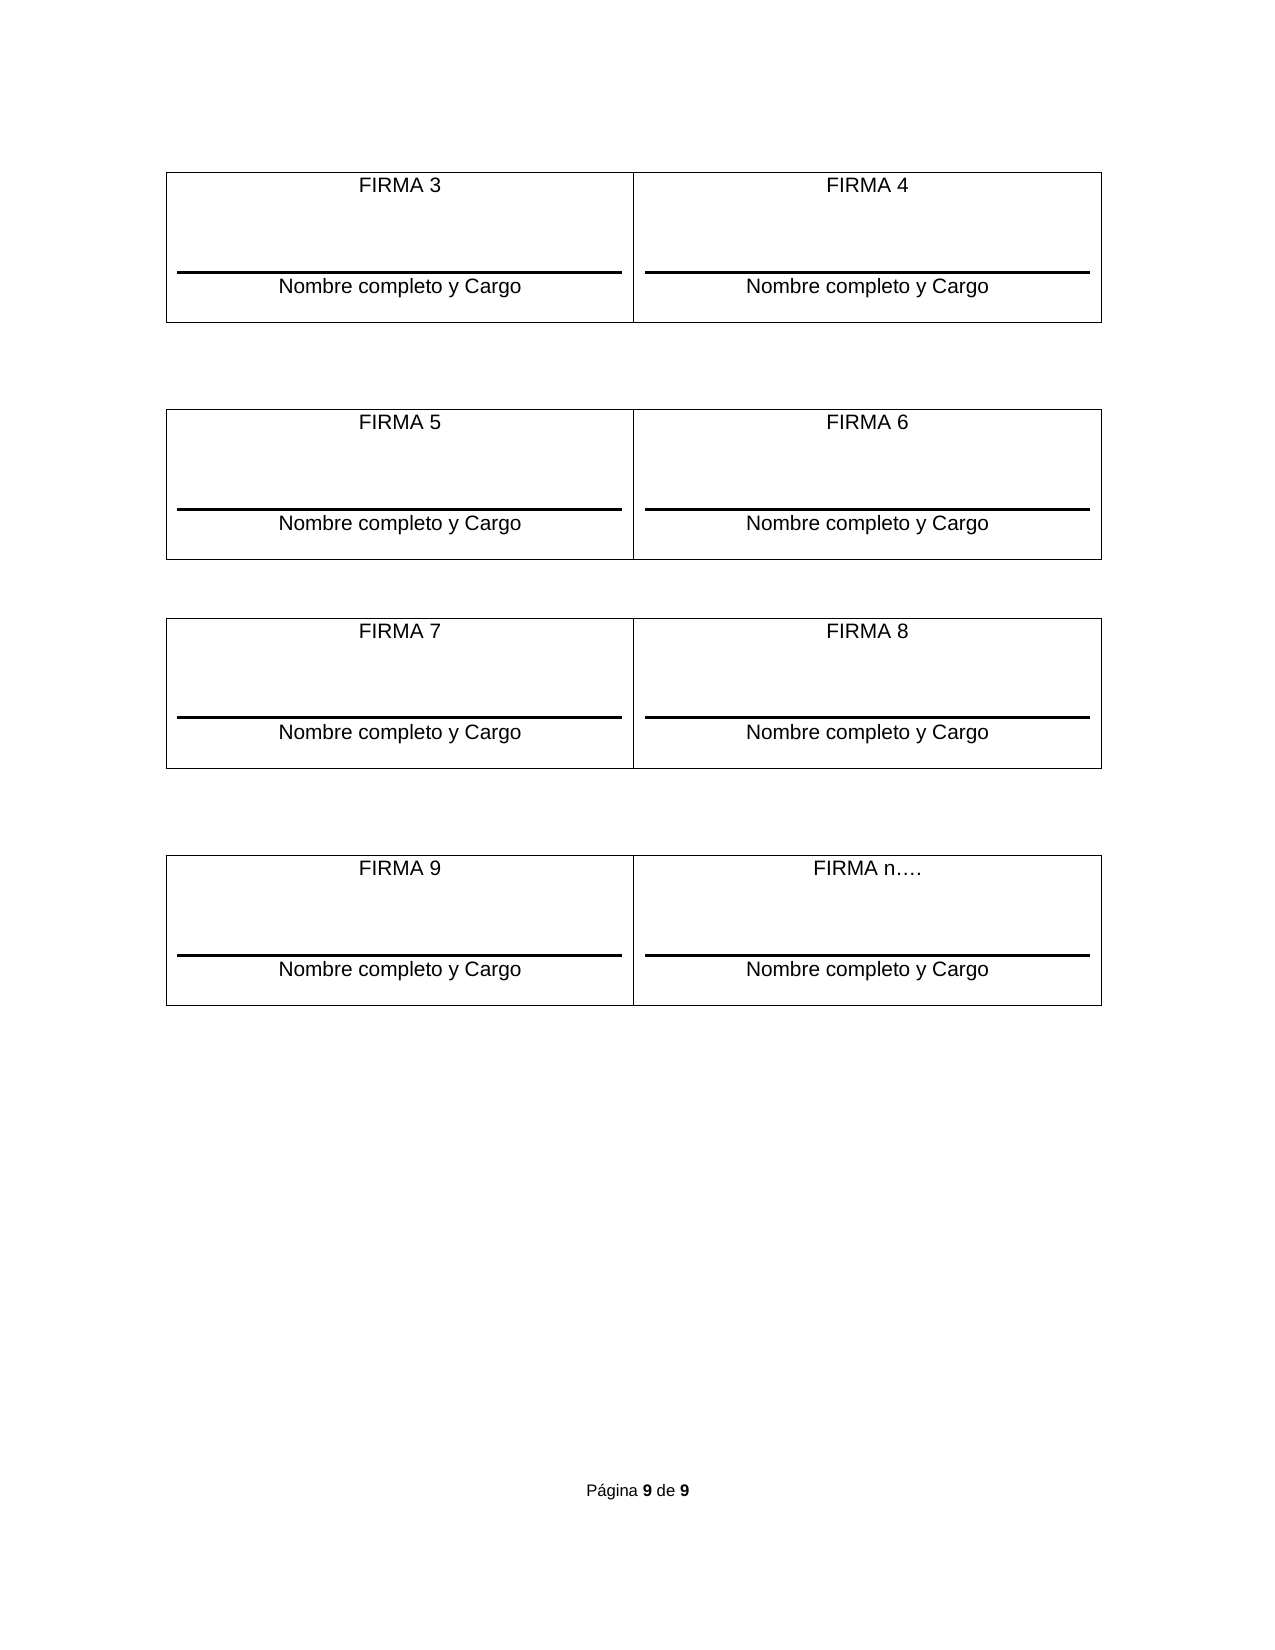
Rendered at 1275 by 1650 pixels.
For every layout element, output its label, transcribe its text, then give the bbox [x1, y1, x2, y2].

table_header FIRMA 4 Nombre completo y Cargo [634, 173, 1101, 322]
table_header FIRMA 7 Nombre completo y Cargo [167, 619, 633, 767]
table_header FIRMA 5 Nombre completo y Cargo [167, 410, 633, 559]
table_header FIRMA n…. Nombre completo y Cargo [634, 856, 1101, 1005]
table_header FIRMA 6 Nombre completo y Cargo [634, 410, 1101, 559]
table_header FIRMA 8 Nombre completo y Cargo [634, 619, 1101, 767]
table_header FIRMA 9 Nombre completo y Cargo [167, 856, 633, 1005]
table_header FIRMA 3 Nombre completo y Cargo [167, 173, 633, 322]
